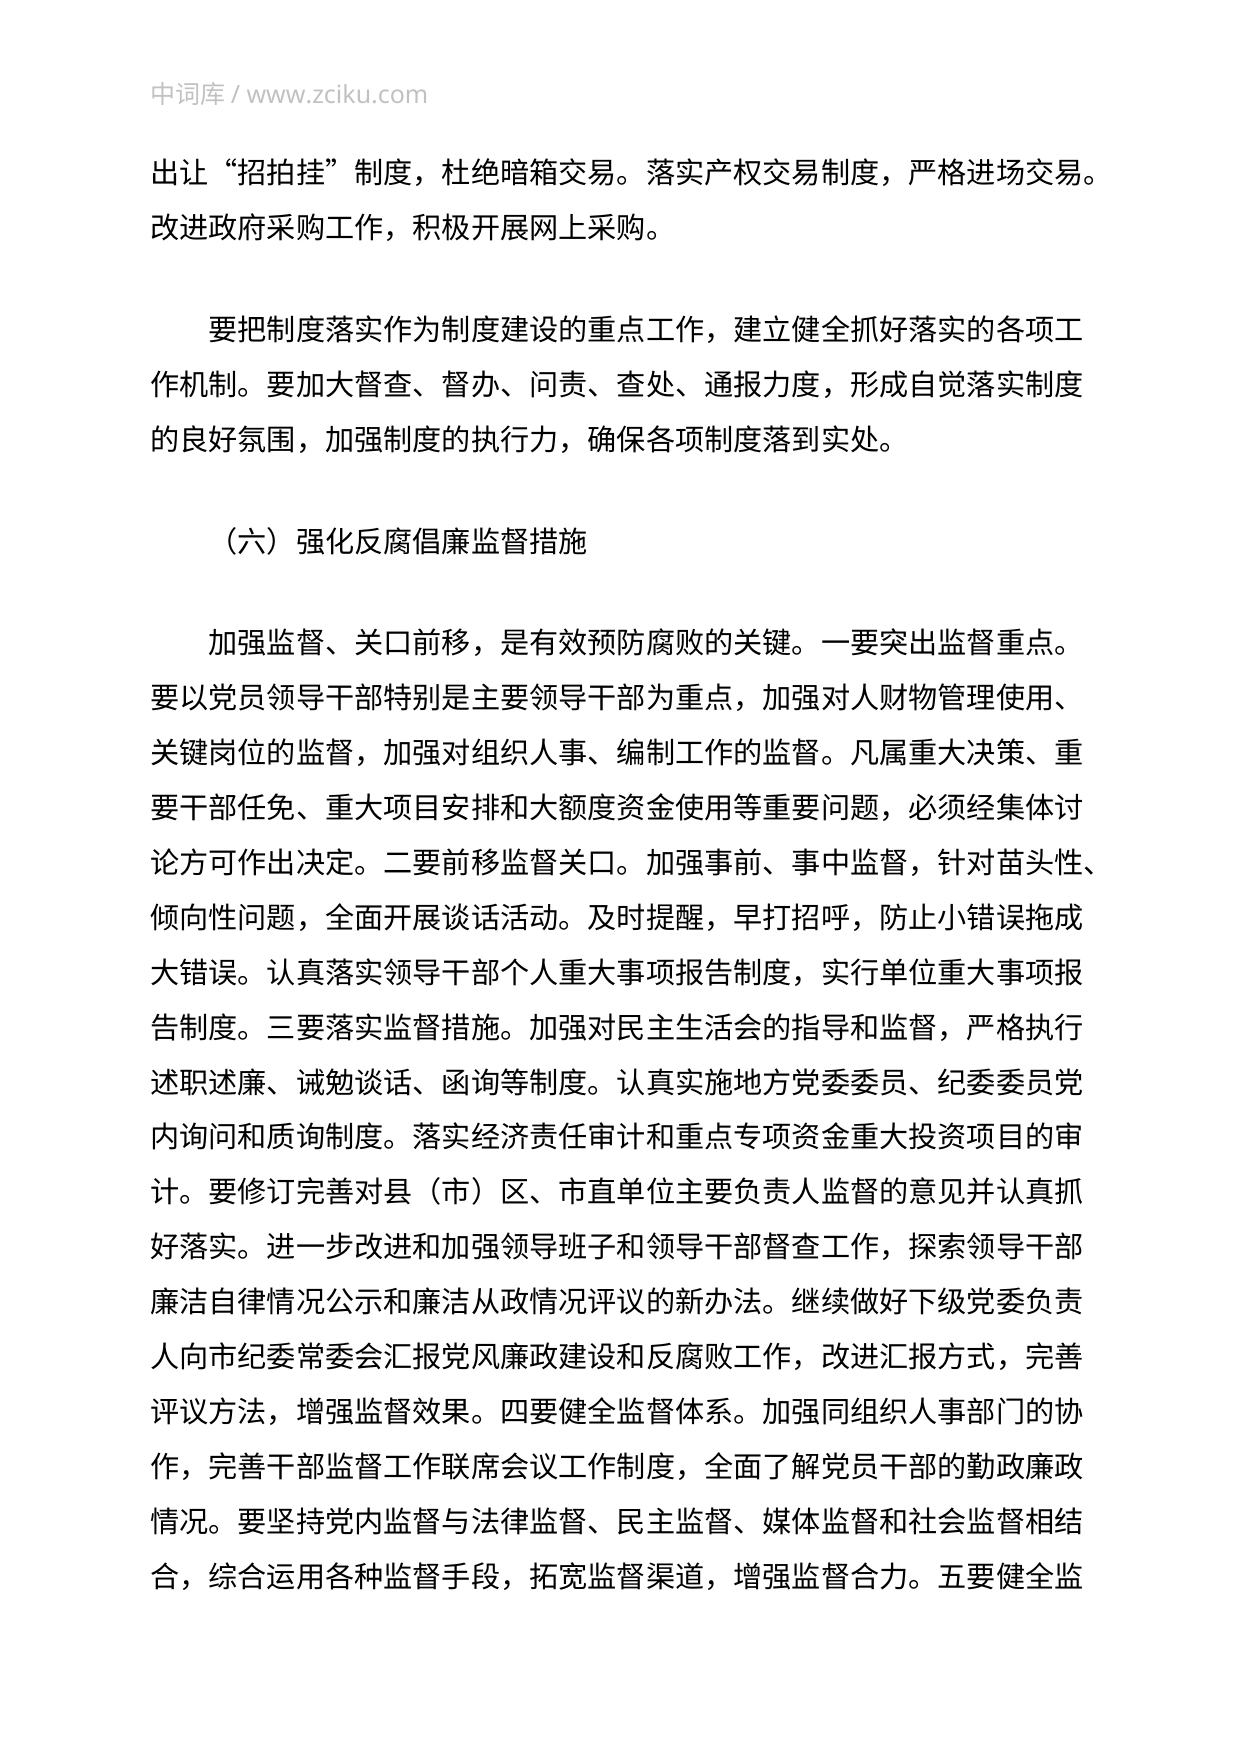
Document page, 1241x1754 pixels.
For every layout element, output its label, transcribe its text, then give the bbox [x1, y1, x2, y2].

text （六）强化反腐倡廉监督措施 [150, 518, 1090, 561]
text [150, 620, 1090, 1596]
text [150, 150, 1090, 247]
text 要把制度落实作为制度建设的重点工作，建立健全抓好落实的各项工作机制。要加大督查、督办、问责、查处、通报力度，形成自觉落实制度的良好氛围，加强制度的执行力，确保各项制度落到实处。 [150, 307, 1090, 459]
